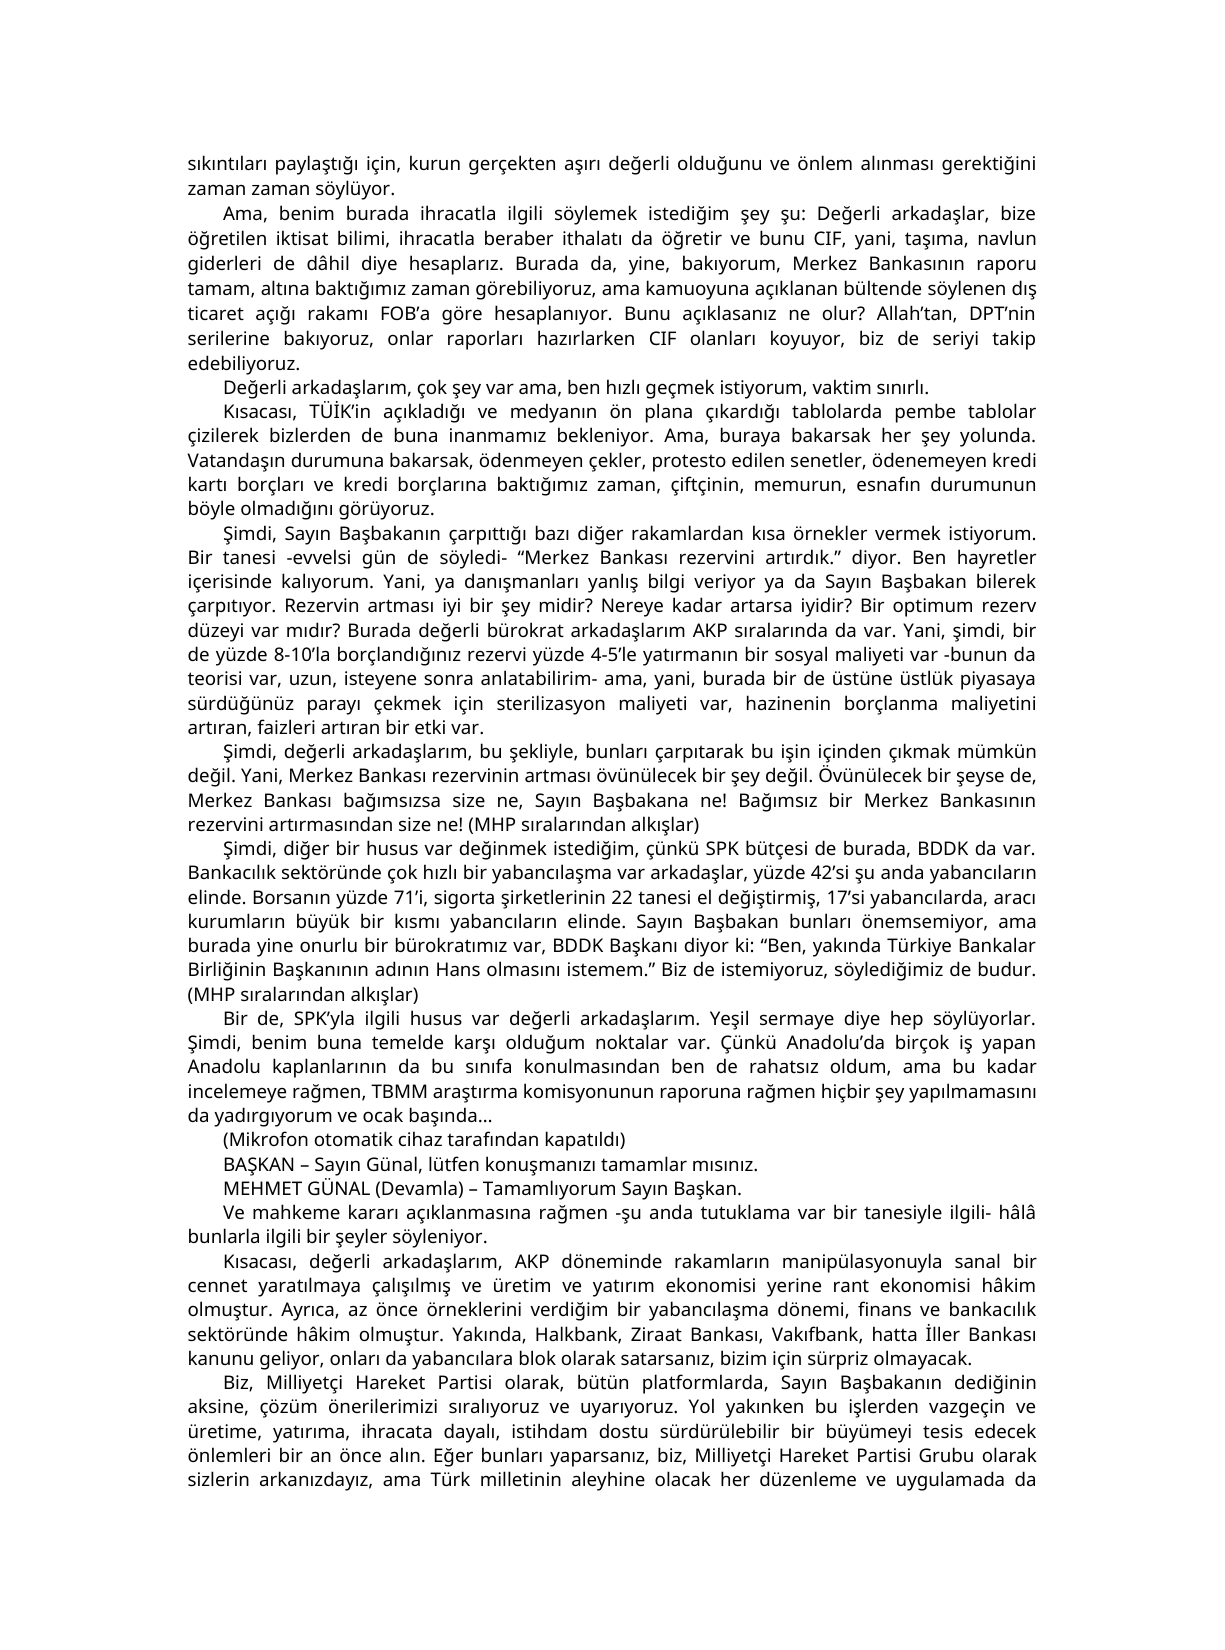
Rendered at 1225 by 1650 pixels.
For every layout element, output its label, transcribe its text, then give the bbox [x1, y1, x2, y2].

text Şimdi, diğer bir husus var değinmek istediğim, çünkü SPK bütçesi de burada, BDDK da var. Bankacılık sektöründe çok hızlı bir yabancılaşma var arkadaşlar, yüzde 42’si şu anda yabancıların elinde. Borsanın yüzde 71’i, sigorta şirketlerinin 22 tanesi el değiştirmiş, 17’si yabancılarda, aracı kurumların büyük bir kısmı yabancıların elinde. Sayın Başbakan bunları önemsemiyor, ama burada yine onurlu bir bürokratımız var, BDDK Başkanı diyor ki: “Ben, yakında Türkiye Bankalar Birliğinin Başkanının adının Hans olmasını istemem.” Biz de istemiyoruz, söylediğimiz de budur. (MHP sıralarından alkışlar) [187, 836, 1037, 1006]
text Ama, benim burada ihracatla ilgili söylemek istediğim şey şu: Değerli arkadaşlar, bize öğretilen iktisat bilimi, ihracatla beraber ithalatı da öğretir ve bunu CIF, yani, taşıma, navlun giderleri de dâhil diye hesaplarız. Burada da, yine, bakıyorum, Merkez Bankasının raporu tamam, altına baktığımız zaman görebiliyoruz, ama kamuoyuna açıklanan bültende söylenen dış ticaret açığı rakamı FOB’a göre hesaplanıyor. Bunu açıklasanız ne olur? Allah’tan, DPT’nin serilerine bakıyoruz, onlar raporları hazırlarken CIF olanları koyuyor, biz de seriyi takip edebiliyoruz. [187, 200, 1037, 375]
text Kısacası, değerli arkadaşlarım, AKP döneminde rakamların manipülasyonuyla sanal bir cennet yaratılmaya çalışılmış ve üretim ve yatırım ekonomisi yerine rant ekonomisi hâkim olmuştur. Ayrıca, az önce örneklerini verdiğim bir yabancılaşma dönemi, finans ve bankacılık sektöründe hâkim olmuştur. Yakında, Halkbank, Ziraat Bankası, Vakıfbank, hatta İller Bankası kanunu geliyor, onları da yabancılara blok olarak satarsanız, bizim için sürpriz olmayacak. [187, 1249, 1037, 1370]
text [187, 150, 1037, 200]
text Ve mahkeme kararı açıklanmasına rağmen -şu anda tutuklama var bir tanesiyle ilgili- hâlâ bunlarla ilgili bir şeyler söyleniyor. [187, 1200, 1037, 1249]
text BAŞKAN – Sayın Günal, lütfen konuşmanızı tamamlar mısınız. [187, 1152, 1037, 1176]
text Kısacası, TÜİK’in açıkladığı ve medyanın ön plana çıkardığı tablolarda pembe tablolar çizilerek bizlerden de buna inanmamız bekleniyor. Ama, buraya bakarsak her şey yolunda. Vatandaşın durumuna bakarsak, ödenmeyen çekler, protesto edilen senetler, ödenemeyen kredi kartı borçları ve kredi borçlarına baktığımız zaman, çiftçinin, memurun, esnafın durumunun böyle olmadığını görüyoruz. [187, 399, 1037, 521]
text Bir de, SPK’yla ilgili husus var değerli arkadaşlarım. Yeşil sermaye diye hep söylüyorlar. Şimdi, benim buna temelde karşı olduğum noktalar var. Çünkü Anadolu’da birçok iş yapan Anadolu kaplanlarının da bu sınıfa konulmasından ben de rahatsız oldum, ama bu kadar incelemeye rağmen, TBMM araştırma komisyonunun raporuna rağmen hiçbir şey yapılmamasını da yadırgıyorum ve ocak başında… [187, 1006, 1037, 1127]
text (Mikrofon otomatik cihaz tarafından kapatıldı) [187, 1127, 1037, 1152]
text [187, 1370, 1037, 1491]
text MEHMET GÜNAL (Devamla) – Tamamlıyorum Sayın Başkan. [187, 1176, 1037, 1200]
text Şimdi, değerli arkadaşlarım, bu şekliyle, bunları çarpıtarak bu işin içinden çıkmak mümkün değil. Yani, Merkez Bankası rezervinin artması övünülecek bir şey değil. Övünülecek bir şeyse de, Merkez Bankası bağımsızsa size ne, Sayın Başbakana ne! Bağımsız bir Merkez Bankasının rezervini artırmasından size ne! (MHP sıralarından alkışlar) [187, 739, 1037, 836]
text Şimdi, Sayın Başbakanın çarpıttığı bazı diğer rakamlardan kısa örnekler vermek istiyorum. Bir tanesi -evvelsi gün de söyledi- “Merkez Bankası rezervini artırdık.” diyor. Ben hayretler içerisinde kalıyorum. Yani, ya danışmanları yanlış bilgi veriyor ya da Sayın Başbakan bilerek çarpıtıyor. Rezervin artması iyi bir şey midir? Nereye kadar artarsa iyidir? Bir optimum rezerv düzeyi var mıdır? Burada değerli bürokrat arkadaşlarım AKP sıralarında da var. Yani, şimdi, bir de yüzde 8-10’la borçlandığınız rezervi yüzde 4-5’le yatırmanın bir sosyal maliyeti var -bunun da teorisi var, uzun, isteyene sonra anlatabilirim- ama, yani, burada bir de üstüne üstlük piyasaya sürdüğünüz parayı çekmek için sterilizasyon maliyeti var, hazinenin borçlanma maliyetini artıran, faizleri artıran bir etki var. [187, 521, 1037, 739]
text Değerli arkadaşlarım, çok şey var ama, ben hızlı geçmek istiyorum, vaktim sınırlı. [187, 375, 1037, 399]
